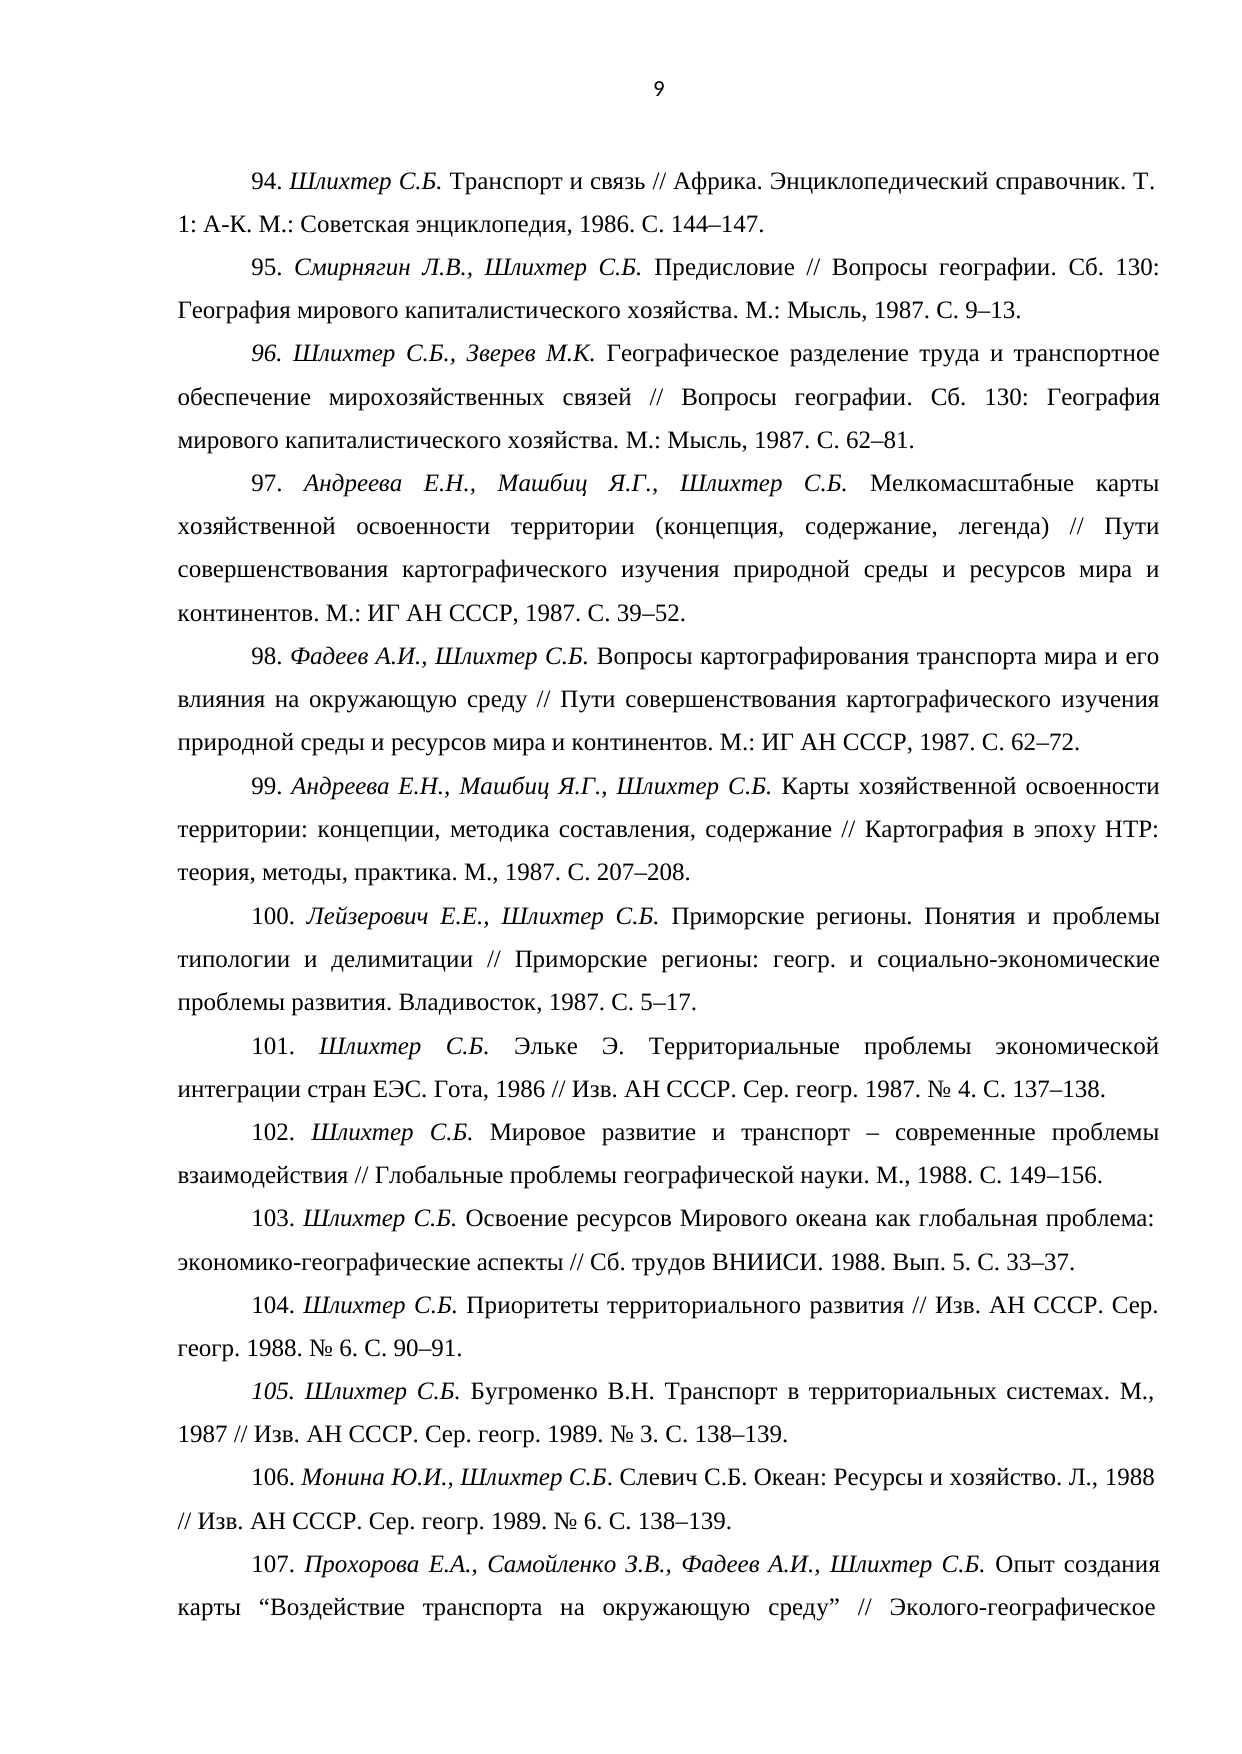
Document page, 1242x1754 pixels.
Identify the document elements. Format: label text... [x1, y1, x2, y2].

text 100. Лейзерович Е.Е., Шлихтер С.Б. Приморские регионы. Понятия и проблемы типологии и делимитации // Приморские регионы: геогр. и социально-экономические проблемы развития. Владивосток, 1987. С. 5–17. [177, 901, 1160, 1016]
text 96. Шлихтер С.Б., Зверев М.К. Географическое разделение труда и транспортное обеспечение мирохозяйственных связей // Вопросы географии. Сб. 130: География мирового капиталистического хозяйства. М.: Мысль, 1987. С. 62–81. [177, 338, 1160, 453]
text 97. Андреева Е.Н., Машбиц Я.Г., Шлихтер С.Б. Мелкомасштабные карты хозяйственной освоенности территории (концепция, содержание, легенда) // Пути совершенствования картографического изучения природной среды и ресурсов мира и континентов. М.: ИГ АН СССР, 1987. С. 39–52. [177, 468, 1159, 626]
text 94. Шлихтер С.Б. Транспорт и связь // Африка. Энциклопедический справочник. Т. [251, 166, 1167, 195]
text 104. Шлихтер С.Б. Приоритеты территориального развития // Изв. АН СССР. Сер. геогр. 1988. № 6. С. 90–91. [177, 1290, 1159, 1362]
text 105. Шлихтер С.Б. Бугроменко В.Н. Транспорт в территориальных системах. М., [251, 1376, 1167, 1405]
text 101. Шлихтер С.Б. Эльке Э. Территориальные проблемы экономической интеграции стран ЕЭС. Гота, 1986 // Изв. АН СССР. Сер. геогр. 1987. № 4. С. 137–138. [177, 1031, 1159, 1102]
text 99. Андреева Е.Н., Машбиц Я.Г., Шлихтер С.Б. Карты хозяйственной освоенности территории: концепции, методика составления, содержание // Картография в эпоху НТР: теория, методы, практика. М., 1987. С. 207–208. [177, 771, 1160, 886]
text 1: А-К. М.: Советская энциклопедия, 1986. С. 144–147. [177, 209, 1167, 238]
text 95. Смирнягин Л.В., Шлихтер С.Б. Предисловие // Вопросы географии. Сб. 130: География мирового капиталистического хозяйства. М.: Мысль, 1987. С. 9–13. [177, 252, 1160, 324]
text 107. Прохорова Е.А., Самойленко З.В., Фадеев А.И., Шлихтер С.Б. Опыт создания карты “Воздействие транспорта на окружающую среду” // Эколого-географическое [177, 1549, 1159, 1621]
text 103. Шлихтер С.Б. Освоение ресурсов Мирового океана как глобальная проблема: [251, 1203, 1167, 1232]
text 1987 // Изв. АН СССР. Сер. геогр. 1989. № 3. С. 138–139. [177, 1419, 1167, 1448]
text экономико-географические аспекты // Сб. трудов ВНИИСИ. 1988. Вып. 5. С. 33–37. [177, 1247, 1167, 1275]
text 98. Фадеев А.И., Шлихтер С.Б. Вопросы картографирования транспорта мира и его влияния на окружающую среду // Пути совершенствования картографического изучения природной среды и ресурсов мира и континентов. М.: ИГ АН СССР, 1987. С. 62–72. [177, 641, 1160, 756]
text // Изв. АН СССР. Сер. геогр. 1989. № 6. С. 138–139. [177, 1506, 1167, 1534]
text 106. Монина Ю.И., Шлихтер С.Б. Слевич С.Б. Океан: Ресурсы и хозяйство. Л., 1988 [251, 1462, 1167, 1491]
text 102. Шлихтер С.Б. Мировое развитие и транспорт – современные проблемы взаимодействия // Глобальные проблемы географической науки. М., 1988. С. 149–156. [177, 1117, 1160, 1189]
